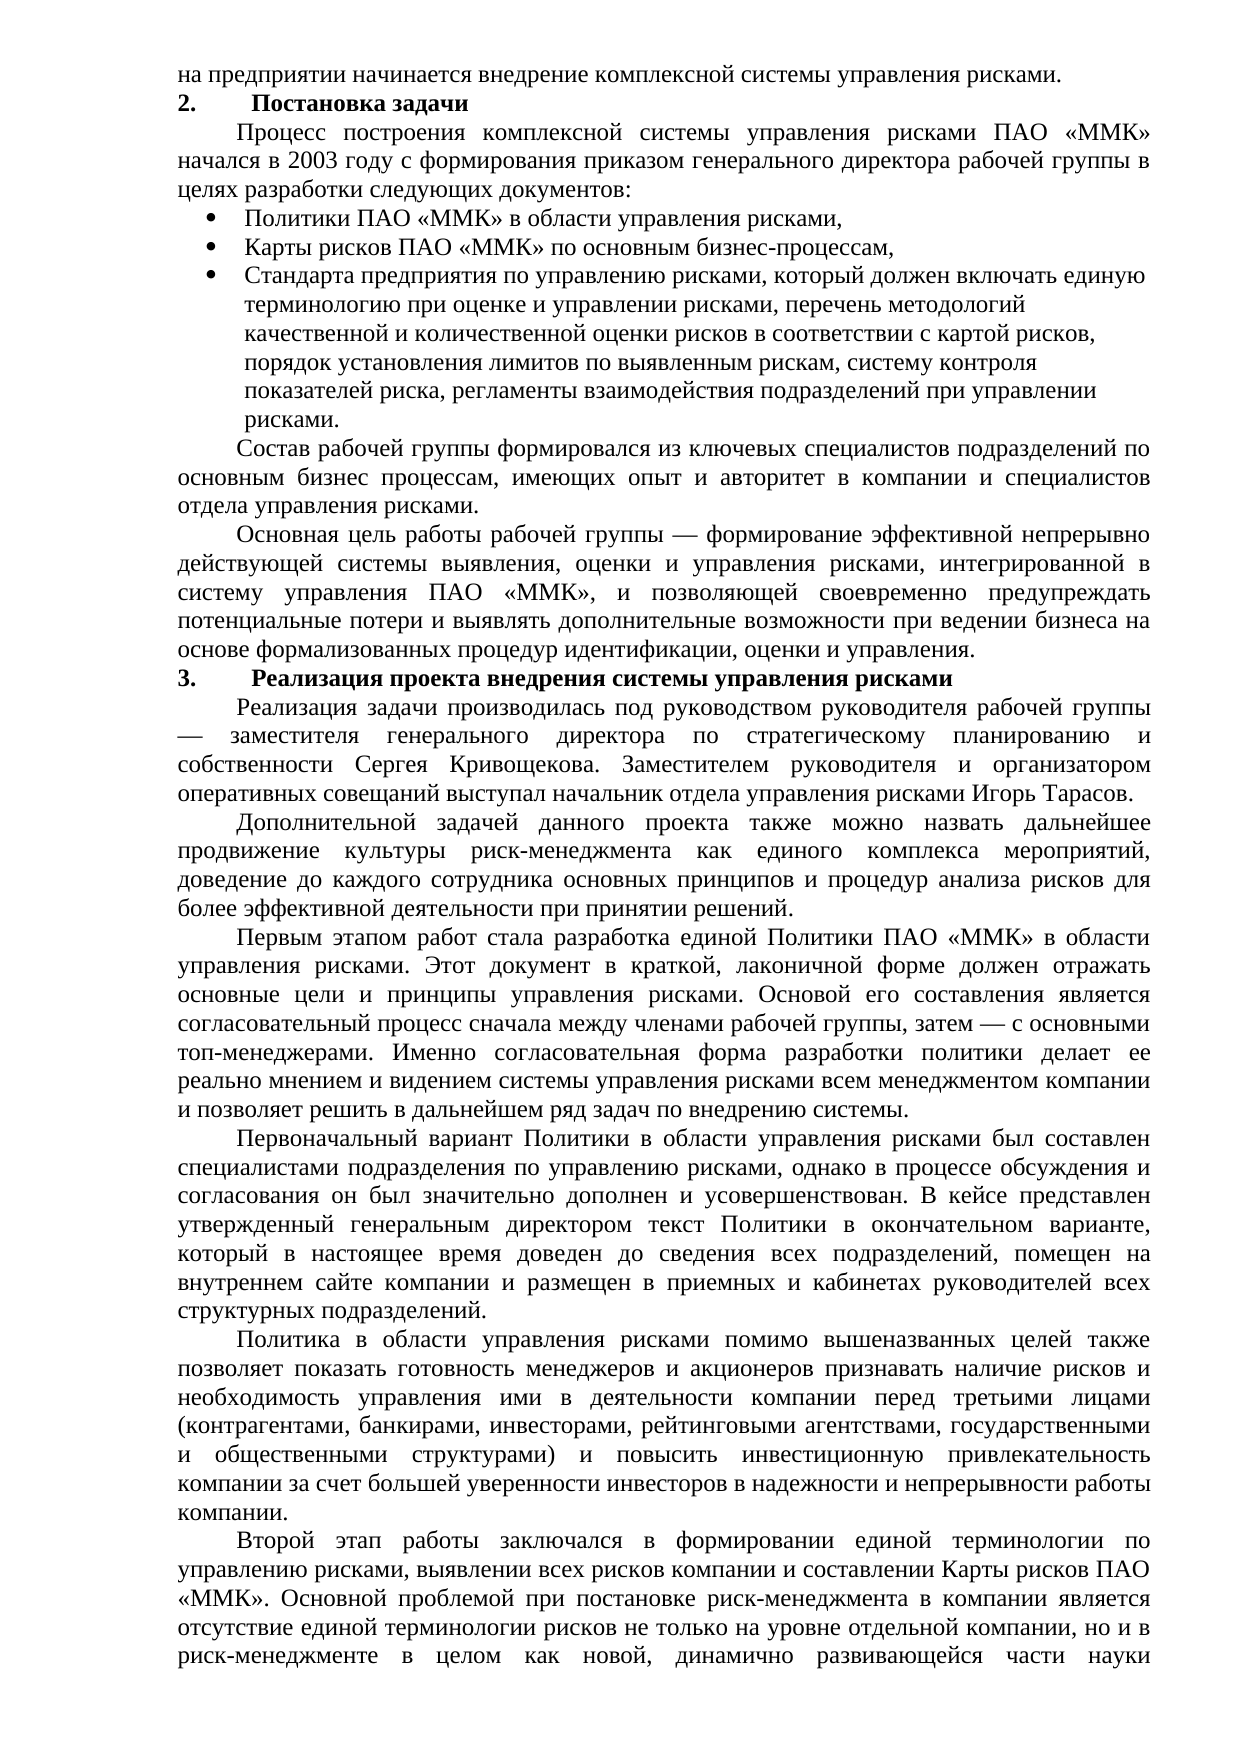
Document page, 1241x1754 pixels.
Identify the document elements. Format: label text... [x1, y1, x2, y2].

text Политика в области управления рисками помимо вышеназванных целей также позволяет показать готовность менеджеров и акционеров признавать наличие рисков и необходимость управления ими в деятельности компании перед третьими лицами (контрагентами, банкирами, инвесторами, рейтинговыми агентствами, государственными и общественными структурами) и повысить инвестиционную привлекательность компании за счет большей уверенности инвесторов в надежности и непрерывности работы компании. [177, 1324, 1152, 1525]
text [177, 59, 1152, 88]
subtitle 2. Постановка задачи [177, 88, 1152, 117]
text Процесс построения комплексной системы управления рисками ПАО «ММК» начался в 2003 году с формирования приказом генерального директора рабочей группы в целях разработки следующих документов: [177, 117, 1152, 203]
text Первым этапом работ стала разработка единой Политики ПАО «ММК» в области управления рисками. Этот документ в краткой, лаконичной форме должен отражать основные цели и принципы управления рисками. Основой его составления является согласовательный процесс сначала между членами рабочей группы, затем — с основными топ-менеджерами. Именно согласовательная форма разработки политики делает ее реально мнением и видением системы управления рисками всем менеджментом компании и позволяет решить в дальнейшем ряд задач по внедрению системы. [177, 922, 1152, 1123]
list Политики ПАО «ММК» в области управления рисками, [207, 203, 1152, 232]
list Стандарта предприятия по управлению рисками, который должен включать единую терминологию при оценке и управлении рисками, перечень методологий качественной и количественной оценки рисков в соответствии с картой рисков, порядок установления лимитов по выявленным рискам, систему контроля показателей риска, регламенты взаимодействия подразделений при управлении рисками. [207, 260, 1152, 433]
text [177, 1525, 1152, 1669]
text Состав рабочей группы формировался из ключевых специалистов подразделений по основным бизнес процессам, имеющих опыт и авторитет в компании и специалистов отдела управления рисками. [177, 433, 1152, 519]
text Первоначальный вариант Политики в области управления рисками был составлен специалистами подразделения по управлению рисками, однако в процессе обсуждения и согласования он был значительно дополнен и усовершенствован. В кейсе представлен утвержденный генеральным директором текст Политики в окончательном варианте, который в настоящее время доведен до сведения всех подразделений, помещен на внутреннем сайте компании и размещен в приемных и кабинетах руководителей всех структурных подразделений. [177, 1123, 1152, 1324]
subtitle 3. Реализация проекта внедрения системы управления рисками [177, 663, 1152, 692]
text Основная цель работы рабочей группы — формирование эффективной непрерывно действующей системы выявления, оценки и управления рисками, интегрированной в систему управления ПАО «ММК», и позволяющей своевременно предупреждать потенциальные потери и выявлять дополнительные возможности при ведении бизнеса на основе формализованных процедур идентификации, оценки и управления. [177, 519, 1152, 663]
text Реализация задачи производилась под руководством руководителя рабочей группы — заместителя генерального директора по стратегическому планированию и собственности Сергея Кривощекова. Заместителем руководителя и организатором оперативных совещаний выступал начальник отдела управления рисками Игорь Тарасов. [177, 692, 1152, 807]
text Дополнительной задачей данного проекта также можно назвать дальнейшее продвижение культуры риск-менеджмента как единого комплекса мероприятий, доведение до каждого сотрудника основных принципов и процедур анализа рисков для более эффективной деятельности при принятии решений. [177, 807, 1152, 922]
list Карты рисков ПАО «ММК» по основным бизнес-процессам, [207, 232, 1152, 260]
